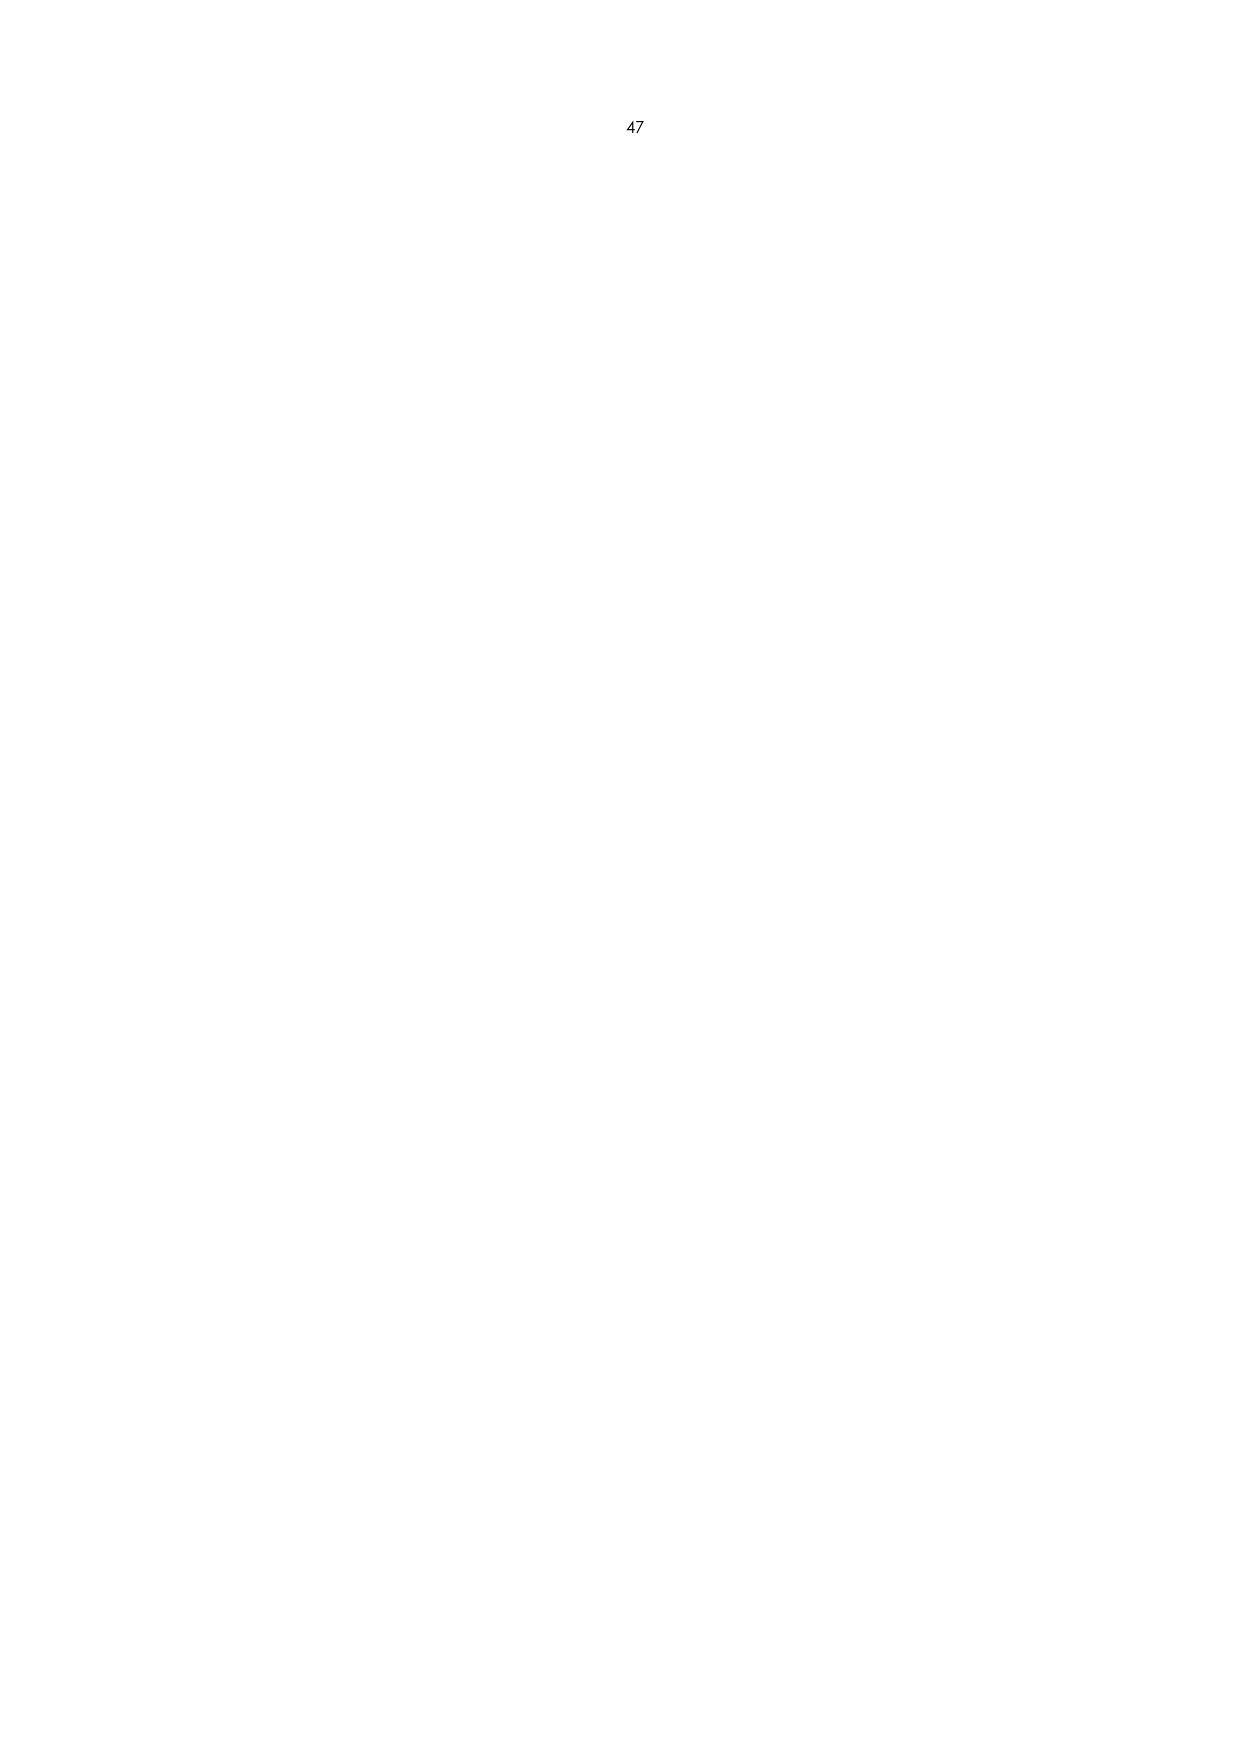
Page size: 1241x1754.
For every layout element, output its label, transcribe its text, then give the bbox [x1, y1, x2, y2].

text 47 [626, 117, 1183, 138]
